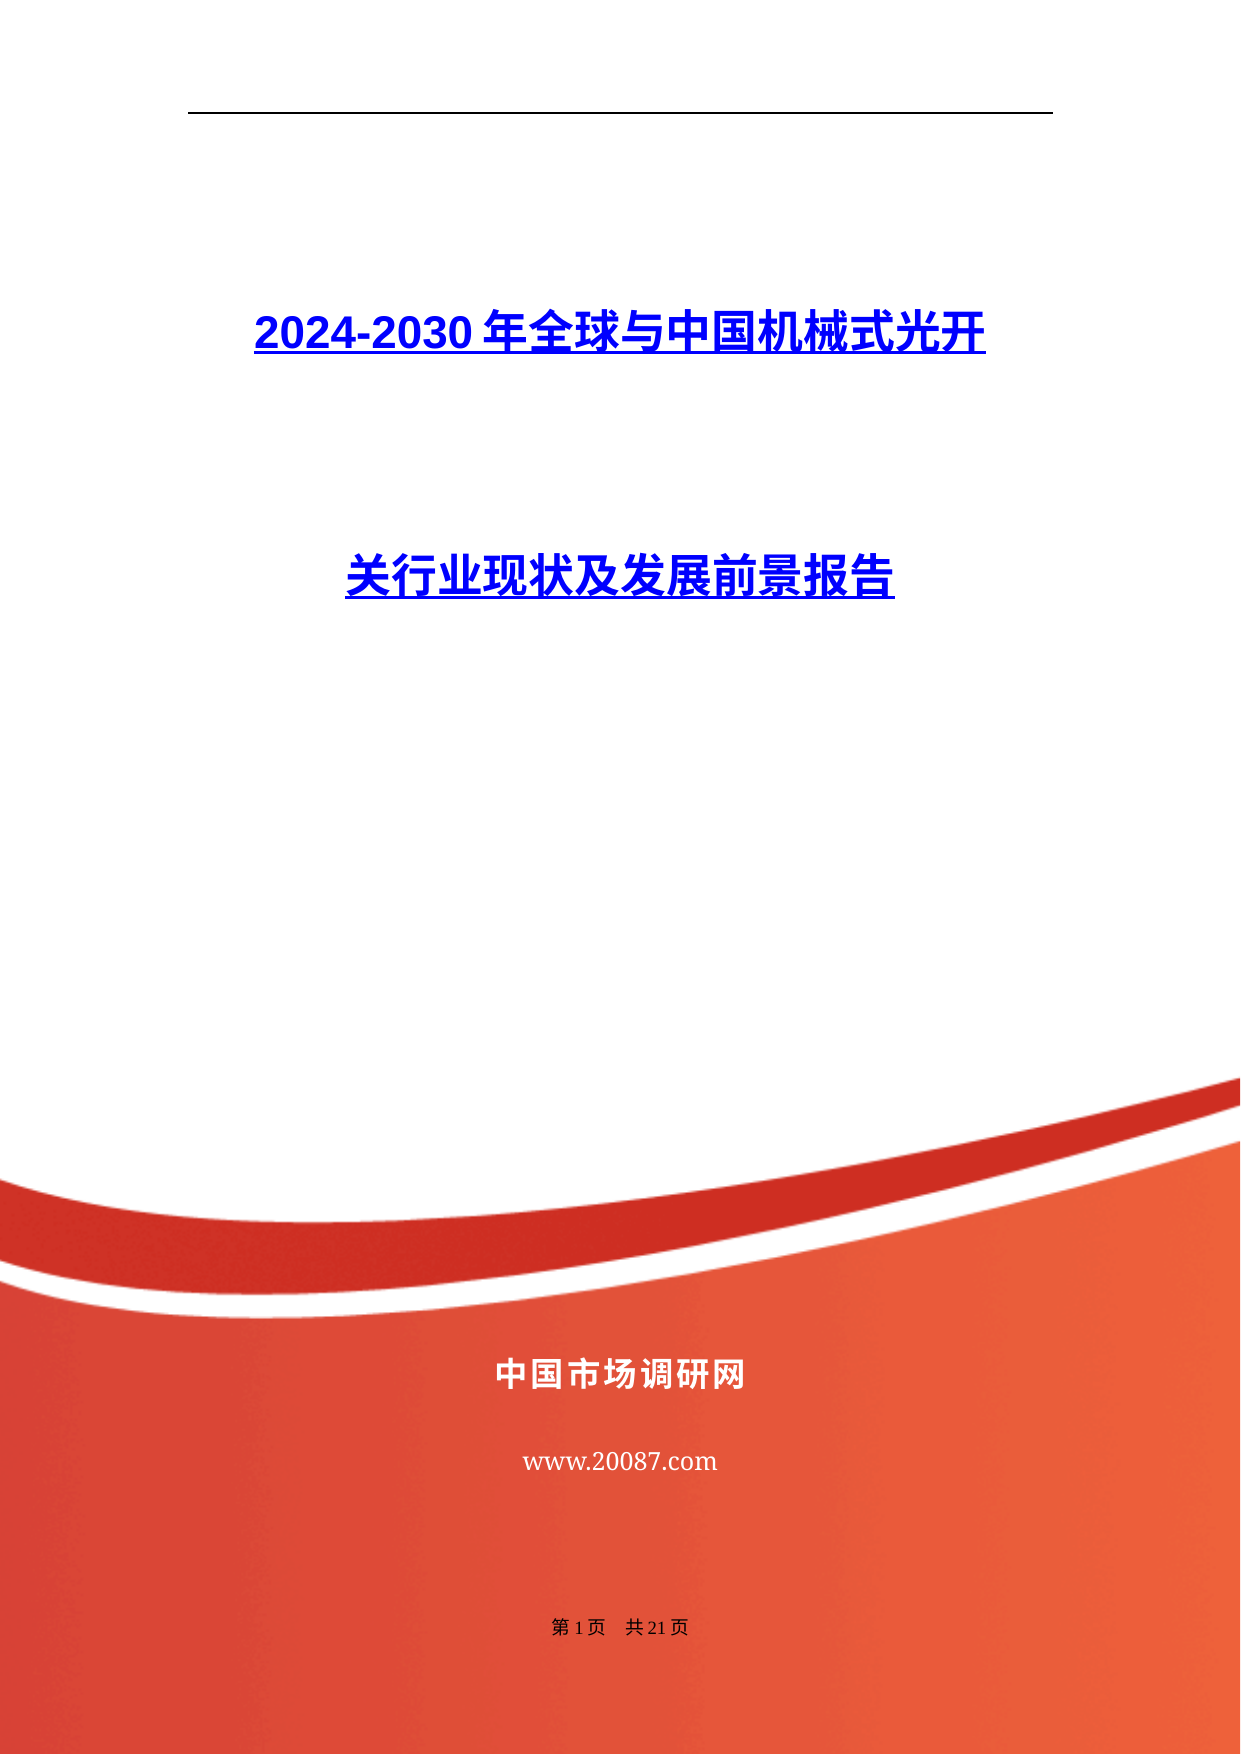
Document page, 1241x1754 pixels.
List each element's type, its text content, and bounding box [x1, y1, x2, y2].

text www.20087.com [187, 1428, 1053, 1493]
subtitle 中国市场调研网 [187, 1339, 1053, 1404]
table_header 2024-2030年全球与中国机械式光开关行业现状及发展前景报告 [188, 207, 1053, 773]
picture [0, 1006, 1241, 1754]
